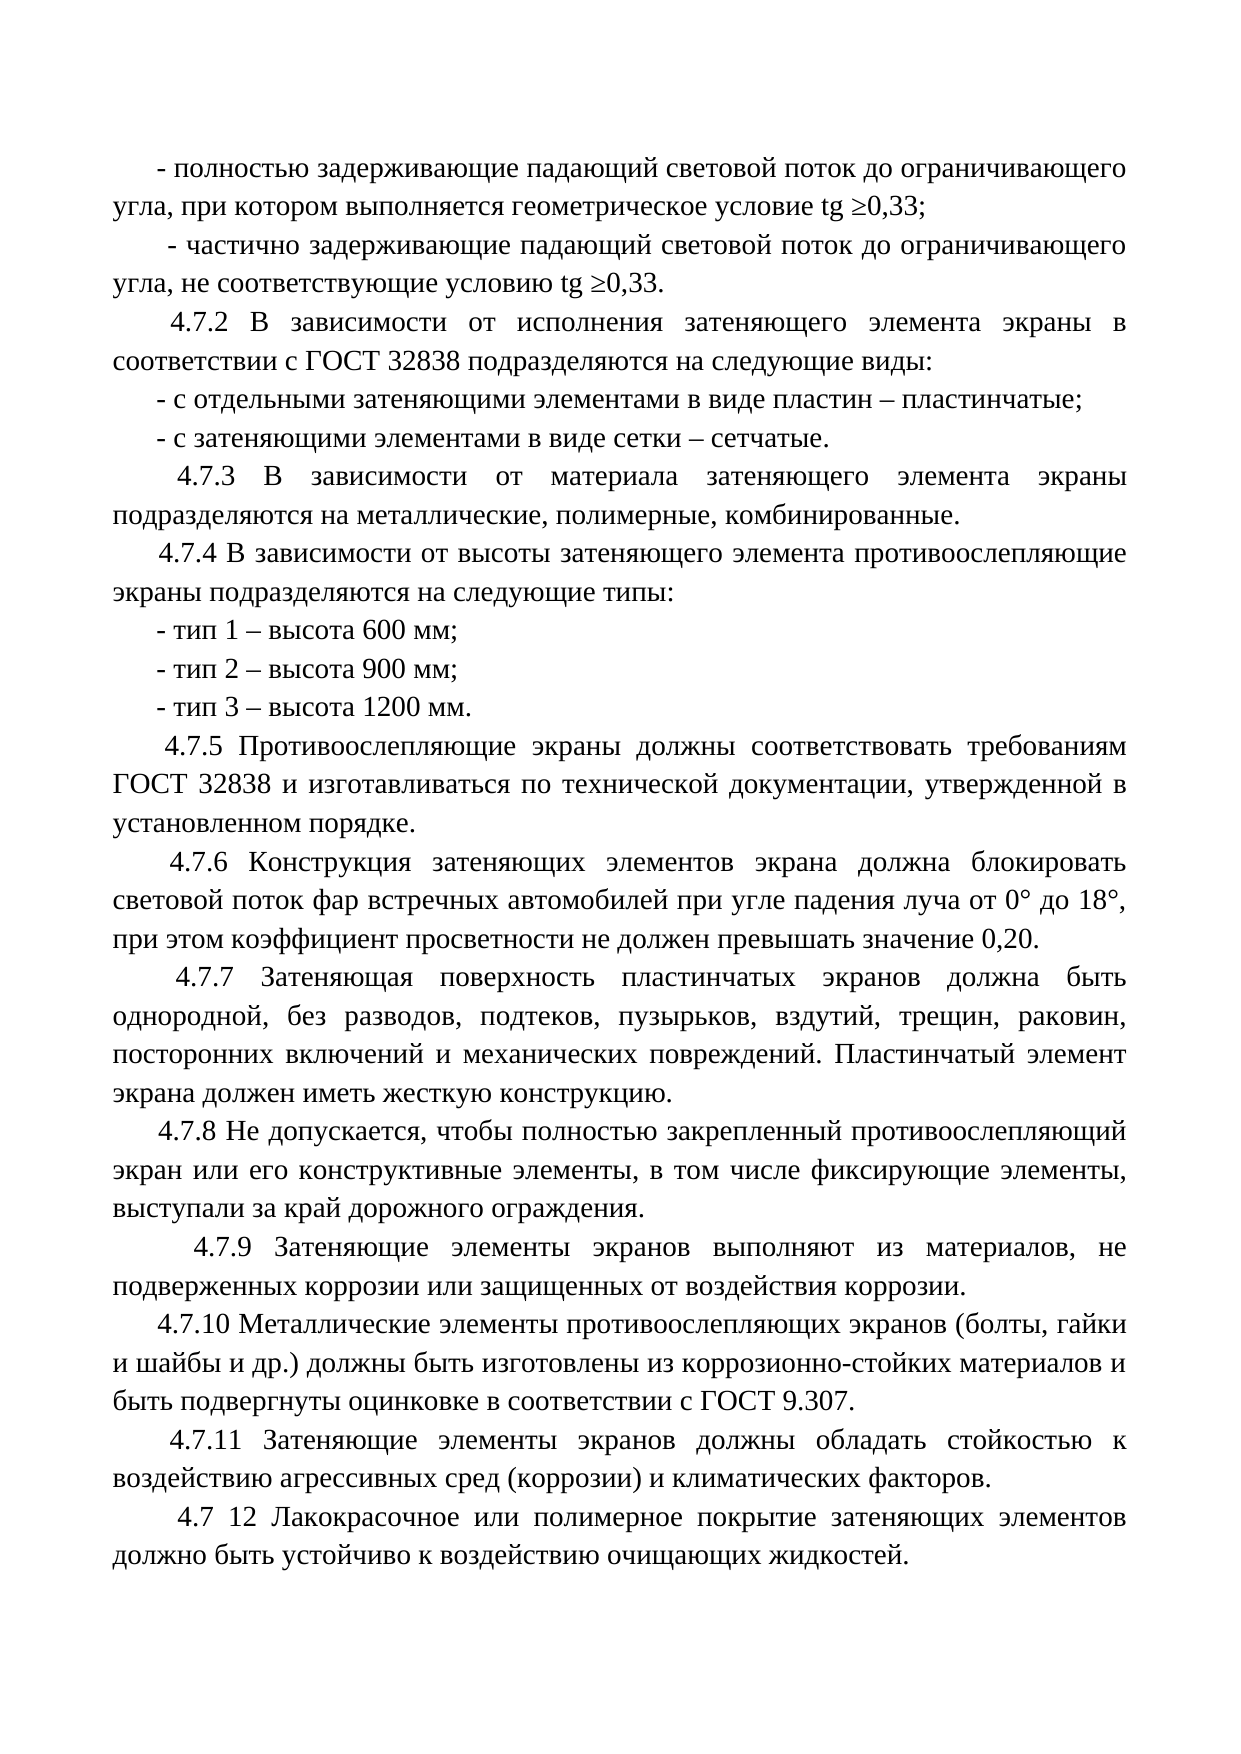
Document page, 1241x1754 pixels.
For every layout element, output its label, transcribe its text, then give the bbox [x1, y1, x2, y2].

text 4.7.5 Противоослепляющие экраны должны соответствовать требованиям ГОСТ 32838 и изготавливаться по технической документации, утвержденной в установленном порядке. [112, 728, 1128, 839]
text 4.7.7 Затеняющая поверхность пластинчатых экранов должна быть однородной, без разводов, подтеков, пузырьков, вздутий, трещин, раковин, посторонних включений и механических повреждений. Пластинчатый элемент экрана должен иметь жесткую конструкцию. [112, 959, 1128, 1108]
text - полностью задерживающие падающий световой поток до ограничивающего угла, при котором выполняется геометрическое условие tg ≥0,33; [112, 150, 1128, 222]
text 4.7.11 Затеняющие элементы экранов должны обладать стойкостью к воздействию агрессивных сред (коррозии) и климатических факторов. [112, 1422, 1128, 1494]
text - тип 3 – высота 1200 мм. [112, 689, 1128, 723]
text - тип 2 – высота 900 мм; [112, 651, 1128, 684]
text 4.7 12 Лакокрасочное или полимерное покрытие затеняющих элементов должно быть устойчиво к воздействию очищающих жидкостей. [112, 1499, 1128, 1571]
text - с отдельными затеняющими элементами в виде пластин – пластинчатые; [112, 381, 1128, 415]
text 4.7.9 Затеняющие элементы экранов выполняют из материалов, не подверженных коррозии или защищенных от воздействия коррозии. [112, 1229, 1128, 1301]
text 4.7.6 Конструкция затеняющих элементов экрана должна блокировать световой поток фар встречных автомобилей при угле падения луча от 0° до 18°, при этом коэффициент просветности не должен превышать значение 0,20. [112, 844, 1128, 954]
text 4.7.3 В зависимости от материала затеняющего элемента экраны подразделяются на металлические, полимерные, комбинированные. [112, 458, 1128, 530]
text 4.7.4 В зависимости от высоты затеняющего элемента противоослепляющие экраны подразделяются на следующие типы: [112, 535, 1128, 607]
text - частично задерживающие падающий световой поток до ограничивающего угла, не соответствующие условию tg ≥0,33. [112, 227, 1128, 299]
text - с затеняющими элементами в виде сетки – сетчатые. [112, 420, 1128, 453]
text 4.7.2 В зависимости от исполнения затеняющего элемента экраны в соответствии с ГОСТ 32838 подразделяются на следующие виды: [112, 304, 1128, 376]
text - тип 1 – высота 600 мм; [112, 612, 1128, 646]
text 4.7.10 Металлические элементы противоослепляющих экранов (болты, гайки и шайбы и др.) должны быть изготовлены из коррозионно-стойких материалов и быть подвергнуты оцинковке в соответствии с ГОСТ 9.307. [112, 1306, 1128, 1417]
text 4.7.8 Не допускается, чтобы полностью закрепленный противоослепляющий экран или его конструктивные элементы, в том числе фиксирующие элементы, выступали за край дорожного ограждения. [112, 1113, 1128, 1224]
